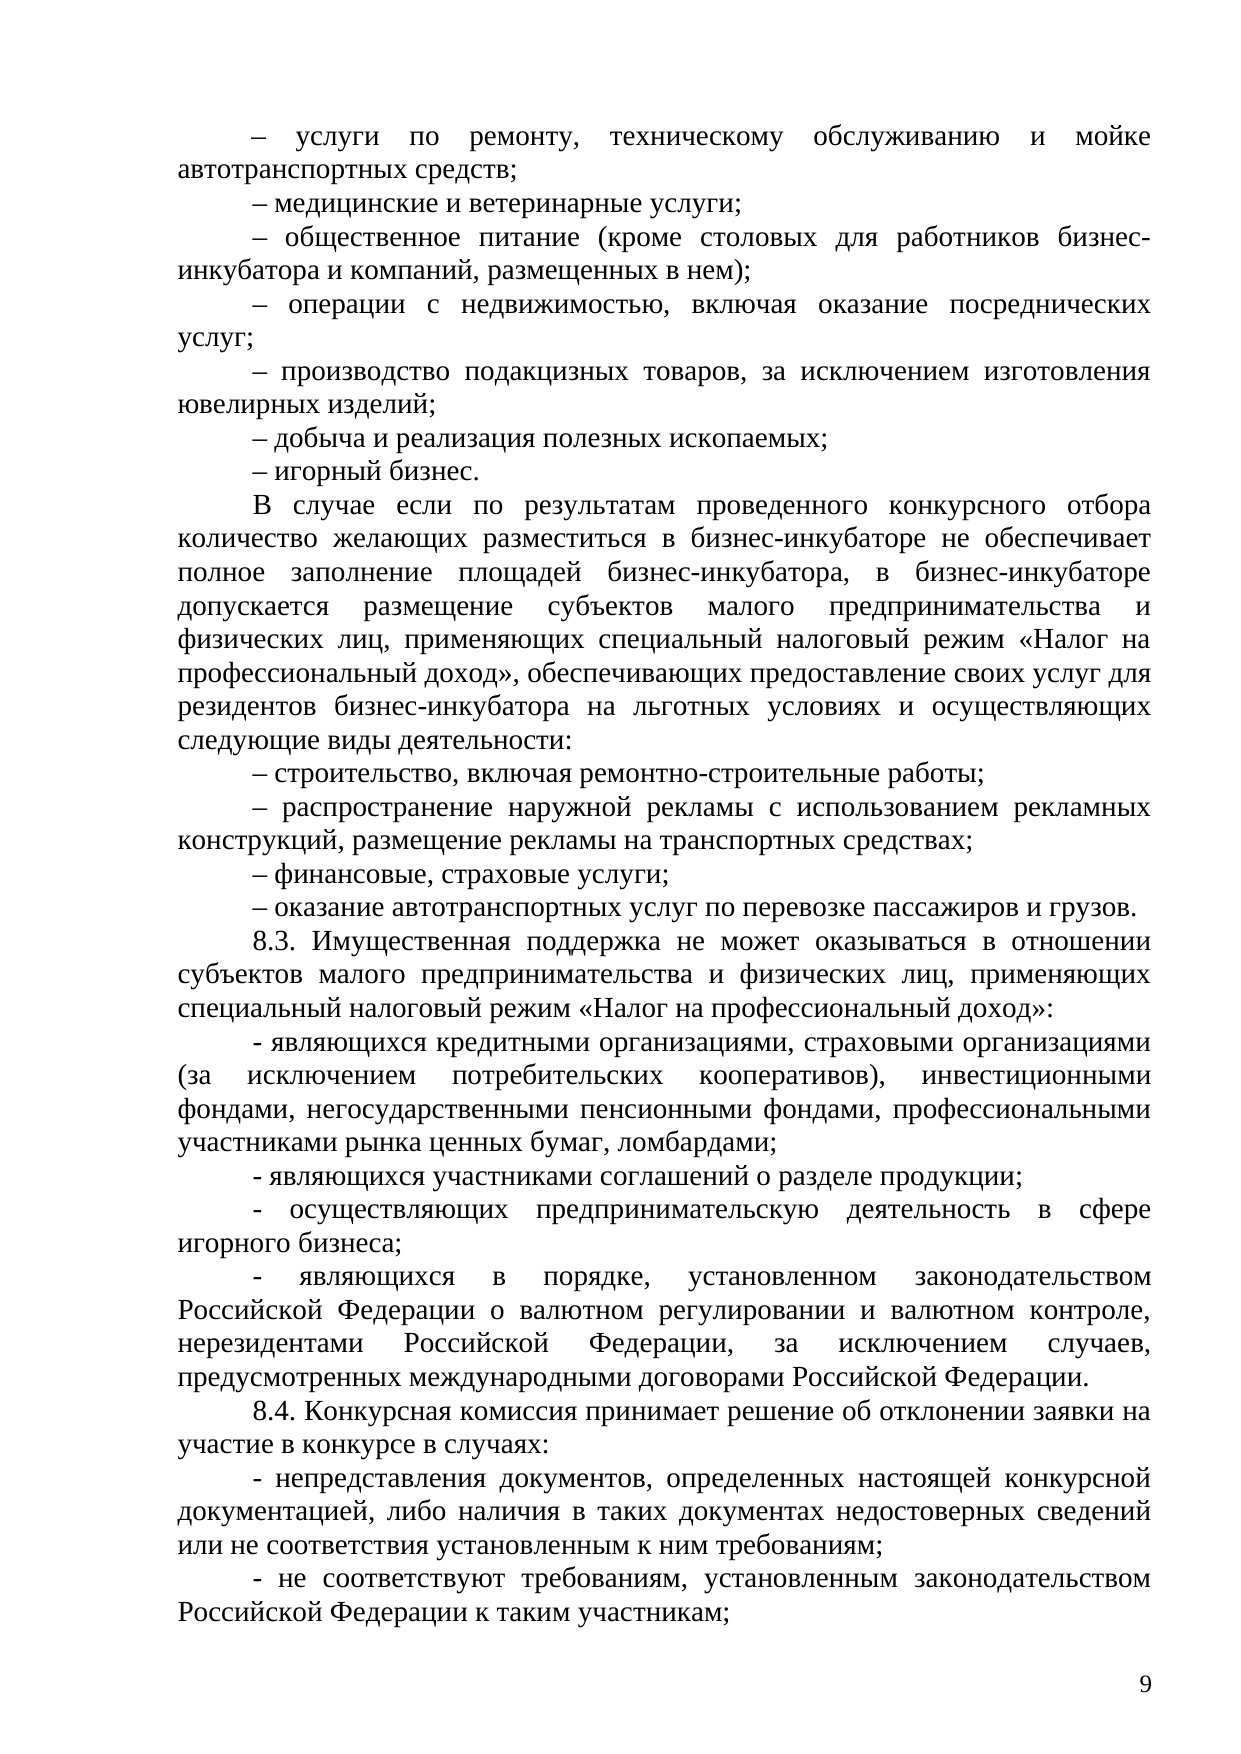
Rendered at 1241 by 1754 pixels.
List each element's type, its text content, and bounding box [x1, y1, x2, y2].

text 8.3. Имущественная поддержка не может оказываться в отношении субъектов малого предпринимательства и физических лиц, применяющих специальный налоговый режим «Налог на профессиональный доход»: [177, 923, 1152, 1024]
text – операции с недвижимостью, включая оказание посреднических услуг; [177, 286, 1152, 353]
text 8.4. Конкурсная комиссия принимает решение об отклонении заявки на участие в конкурсе в случаях: [177, 1393, 1152, 1460]
text – производство подакцизных товаров, за исключением изготовления ювелирных изделий; [177, 353, 1152, 420]
text – медицинские и ветеринарные услуги; [177, 185, 1152, 219]
text - являющихся в порядке, установленном законодательством Российской Федерации о валютном регулировании и валютном контроле, нерезидентами Российской Федерации, за исключением случаев, предусмотренных международными договорами Российской Федерации. [177, 1258, 1152, 1393]
text - являющихся участниками соглашений о разделе продукции; [177, 1158, 1152, 1191]
text – общественное питание (кроме столовых для работников бизнес-инкубатора и компаний, размещенных в нем); [177, 219, 1152, 286]
text В случае если по результатам проведенного конкурсного отбора количество желающих разместиться в бизнес-инкубаторе не обеспечивает полное заполнение площадей бизнес-инкубатора, в бизнес-инкубаторе допускается размещение субъектов малого предпринимательства и физических лиц, применяющих специальный налоговый режим «Налог на профессиональный доход», обеспечивающих предоставление своих услуг для резидентов бизнес-инкубатора на льготных условиях и осуществляющих следующие виды деятельности: [177, 487, 1152, 755]
text – услуги по ремонту, техническому обслуживанию и мойке автотранспортных средств; [177, 118, 1152, 185]
text - являющихся кредитными организациями, страховыми организациями (за исключением потребительских кооперативов), инвестиционными фондами, негосударственными пенсионными фондами, профессиональными участниками рынка ценных бумаг, ломбардами; [177, 1024, 1152, 1158]
text – строительство, включая ремонтно-строительные работы; [177, 755, 1152, 789]
text – финансовые, страховые услуги; [177, 856, 1152, 889]
text - не соответствуют требованиям, установленным законодательством Российской Федерации к таким участникам; [177, 1560, 1152, 1627]
text – добыча и реализация полезных ископаемых; [177, 420, 1152, 453]
text - непредставления документов, определенных настоящей конкурсной документацией, либо наличия в таких документах недостоверных сведений или не соответствия установленным к ним требованиям; [177, 1460, 1152, 1560]
text – распространение наружной рекламы с использованием рекламных конструкций, размещение рекламы на транспортных средствах; [177, 789, 1152, 856]
text – игорный бизнес. [177, 453, 1152, 487]
text - осуществляющих предпринимательскую деятельность в сфере игорного бизнеса; [177, 1191, 1152, 1258]
text – оказание автотранспортных услуг по перевозке пассажиров и грузов. [177, 889, 1152, 923]
